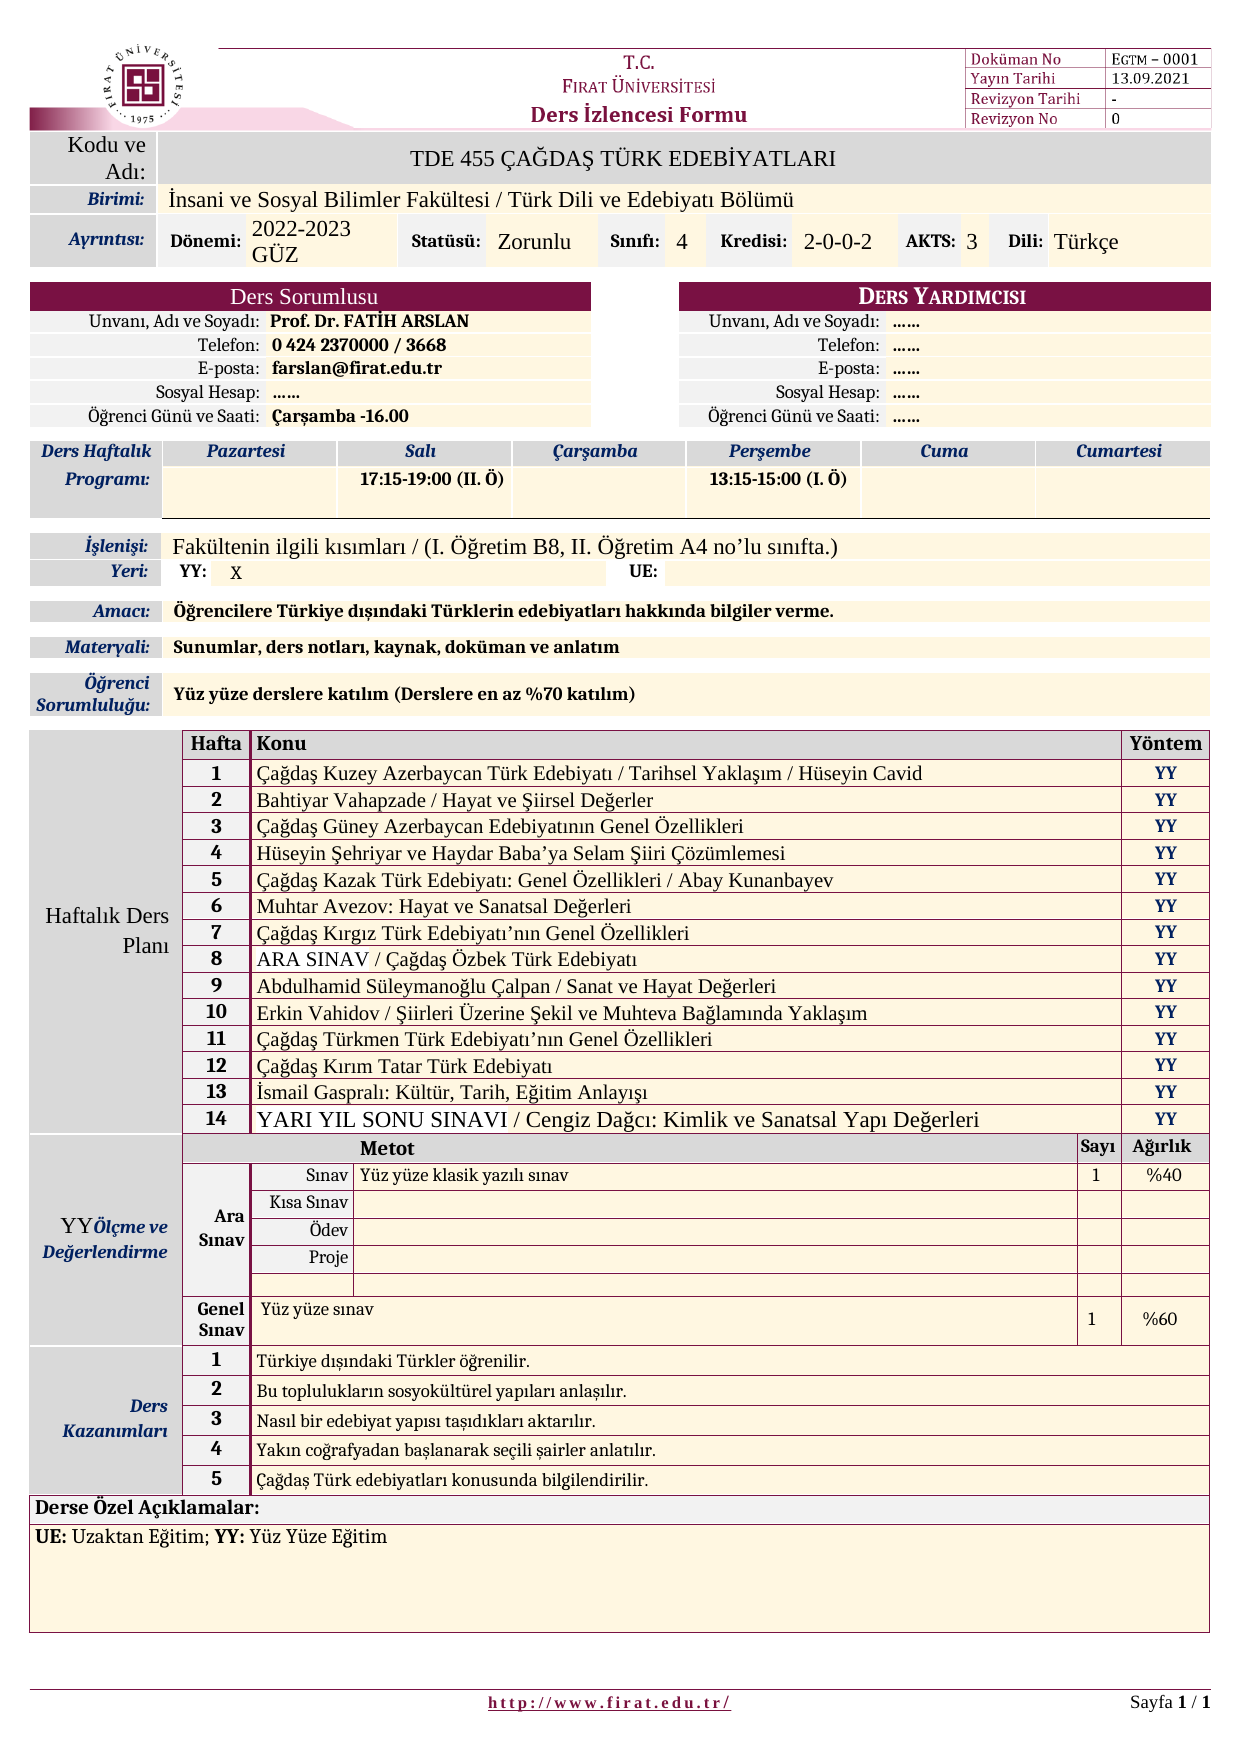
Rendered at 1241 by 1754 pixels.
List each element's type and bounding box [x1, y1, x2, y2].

picture [29, 41, 1212, 132]
